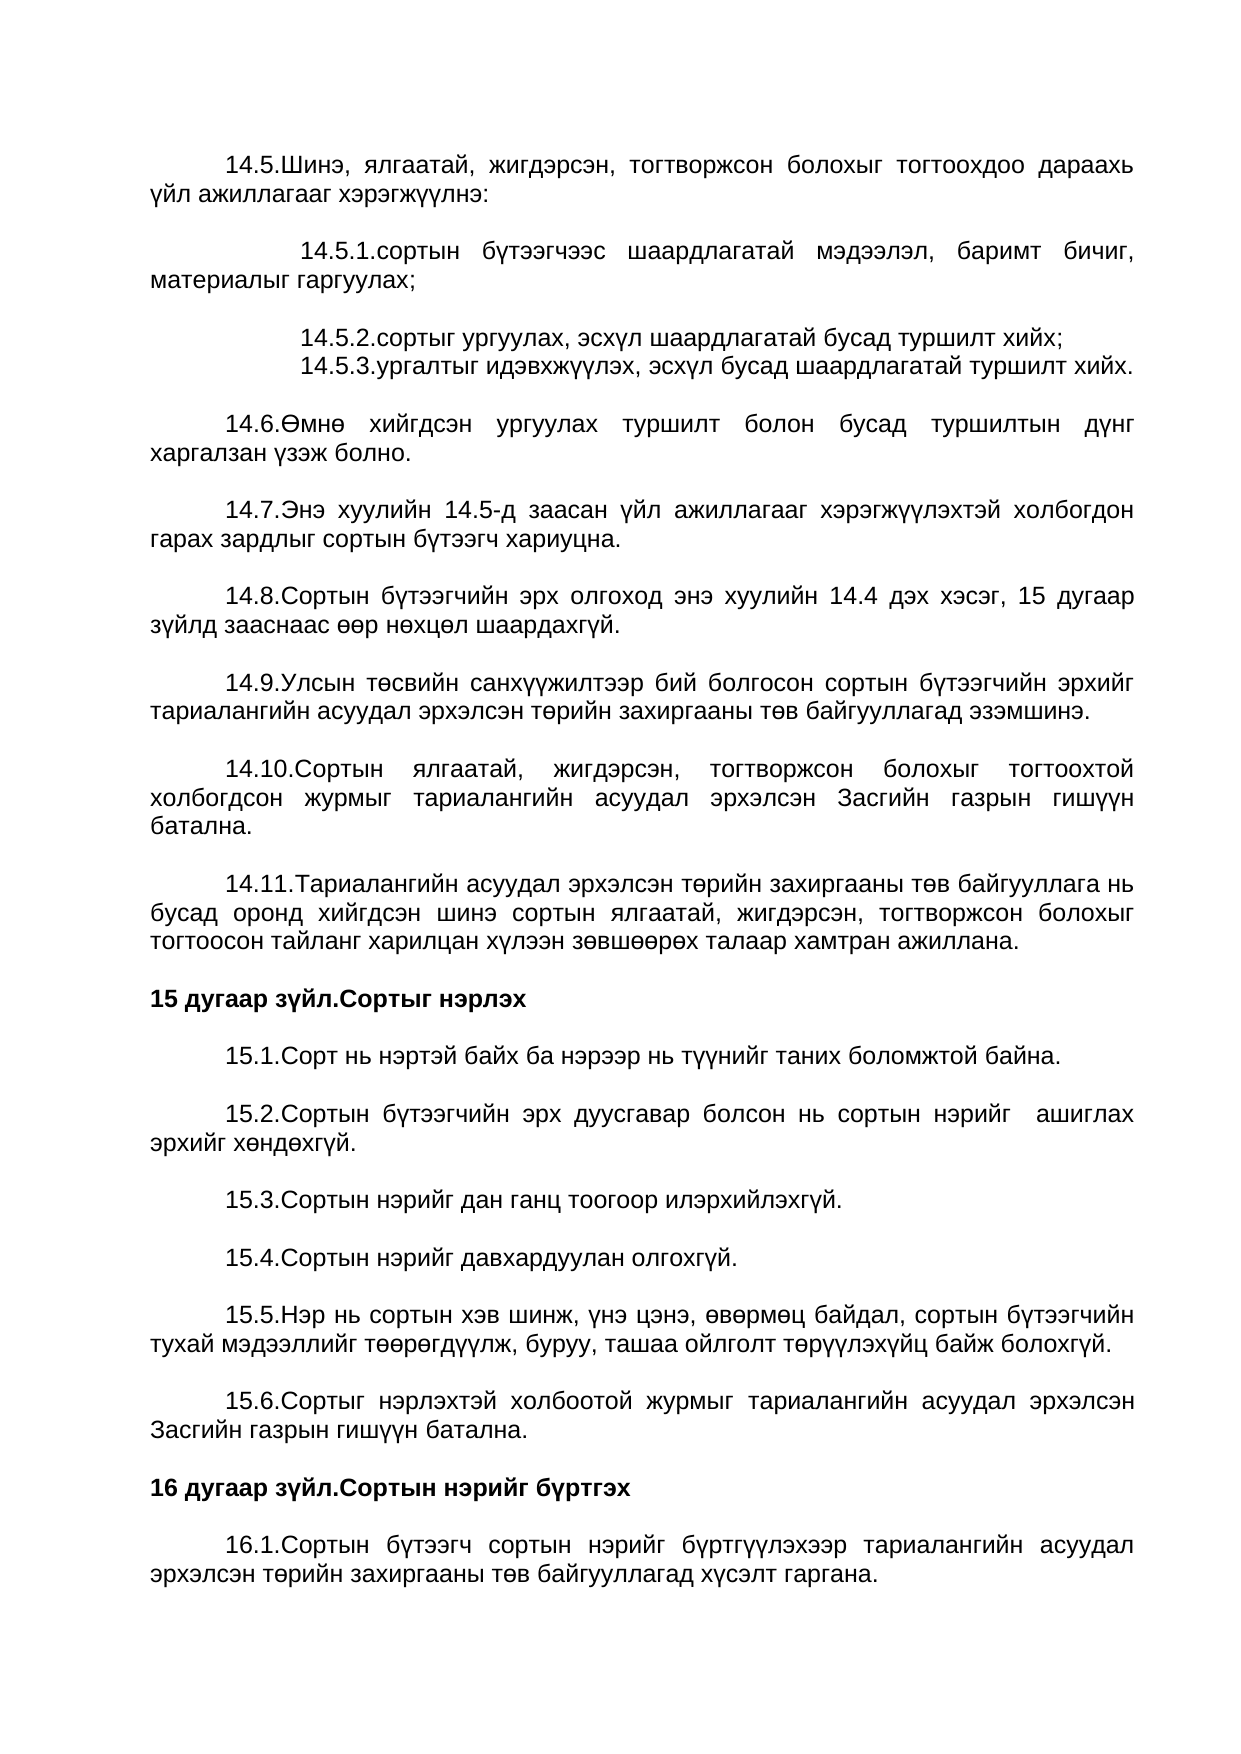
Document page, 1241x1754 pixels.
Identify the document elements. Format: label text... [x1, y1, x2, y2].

text 15.6.Сортыг нэрлэхтэй холбоотой журмыг тариалангийн асуудал эрхэлсэн Засгийн газрын гишүүн батална. [150, 1386, 1135, 1444]
text 14.6.Өмнө хийгдсэн ургуулах туршилт болон бусад туршилтын дүнг харгалзан үзэж болно. [150, 409, 1135, 466]
text 16 дугаар зүйл.Сортын нэрийг бүртгэх [150, 1472, 1135, 1501]
text 14.11.Тариалангийн асуудал эрхэлсэн төрийн захиргааны төв байгууллага нь бусад оронд хийгдсэн шинэ сортын ялгаатай, жигдэрсэн, тогтворжсон болохыг тогтоосон тайланг харилцан хүлээн зөвшөөрөх талаар хамтран ажиллана. [150, 869, 1135, 955]
text 16.1.Сортын бүтээгч сортын нэрийг бүртгүүлэхээр тариалангийн асуудал эрхэлсэн төрийн захиргааны төв байгууллагад хүсэлт гаргана. [150, 1530, 1135, 1587]
text 14.10.Сортын ялгаатай, жигдэрсэн, тогтворжсон болохыг тогтоохтой холбогдсон журмыг тариалангийн асуудал эрхэлсэн Засгийн газрын гишүүн батална. [150, 754, 1135, 840]
text 14.5.1.сортын бүтээгчээс шаардлагатай мэдээлэл, баримт бичиг, материалыг гаргуулах; [150, 236, 1135, 294]
text 14.7.Энэ хуулийн 14.5-д заасан үйл ажиллагааг хэрэгжүүлэхтэй холбогдон гарах зардлыг сортын бүтээгч хариуцна. [150, 495, 1135, 552]
text 14.5.3.ургалтыг идэвхжүүлэх, эсхүл бусад шаардлагатай туршилт хийх. [150, 351, 1135, 380]
text 14.9.Улсын төсвийн санхүүжилтээр бий болгосон сортын бүтээгчийн эрхийг тариалангийн асуудал эрхэлсэн төрийн захиргааны төв байгууллагад эзэмшинэ. [150, 667, 1135, 725]
text 15.2.Сортын бүтээгчийн эрх дуусгавар болсон нь сортын нэрийг ашиглах эрхийг хөндөхгүй. [150, 1099, 1135, 1156]
text 15.4.Сортын нэрийг давхардуулан олгохгүй. [150, 1242, 1135, 1271]
text 15.5.Нэр нь сортын хэв шинж, үнэ цэнэ, өвөрмөц байдал, сортын бүтээгчийн тухай мэдээллийг төөрөгдүүлж, буруу, ташаа ойлголт төрүүлэхүйц байж болохгүй. [150, 1300, 1135, 1357]
text 15.1.Сорт нь нэртэй байх ба нэрээр нь түүнийг таних боломжтой байна. [150, 1041, 1135, 1070]
text 15 дугаар зүйл.Сортыг нэрлэх [150, 984, 1135, 1012]
text 14.8.Сортын бүтээгчийн эрх олгоход энэ хуулийн 14.4 дэх хэсэг, 15 дугаар зүйлд зааснаас өөр нөхцөл шаардахгүй. [150, 581, 1135, 639]
text 14.5.Шинэ, ялгаатай, жигдэрсэн, тогтворжсон болохыг тогтоохдоо дараахь үйл ажиллагааг хэрэгжүүлнэ: [150, 150, 1135, 207]
text 15.3.Сортын нэрийг дан ганц тоогоор илэрхийлэхгүй. [150, 1185, 1135, 1214]
text 14.5.2.сортыг ургуулах, эсхүл шаардлагатай бусад туршилт хийх; [150, 322, 1135, 351]
